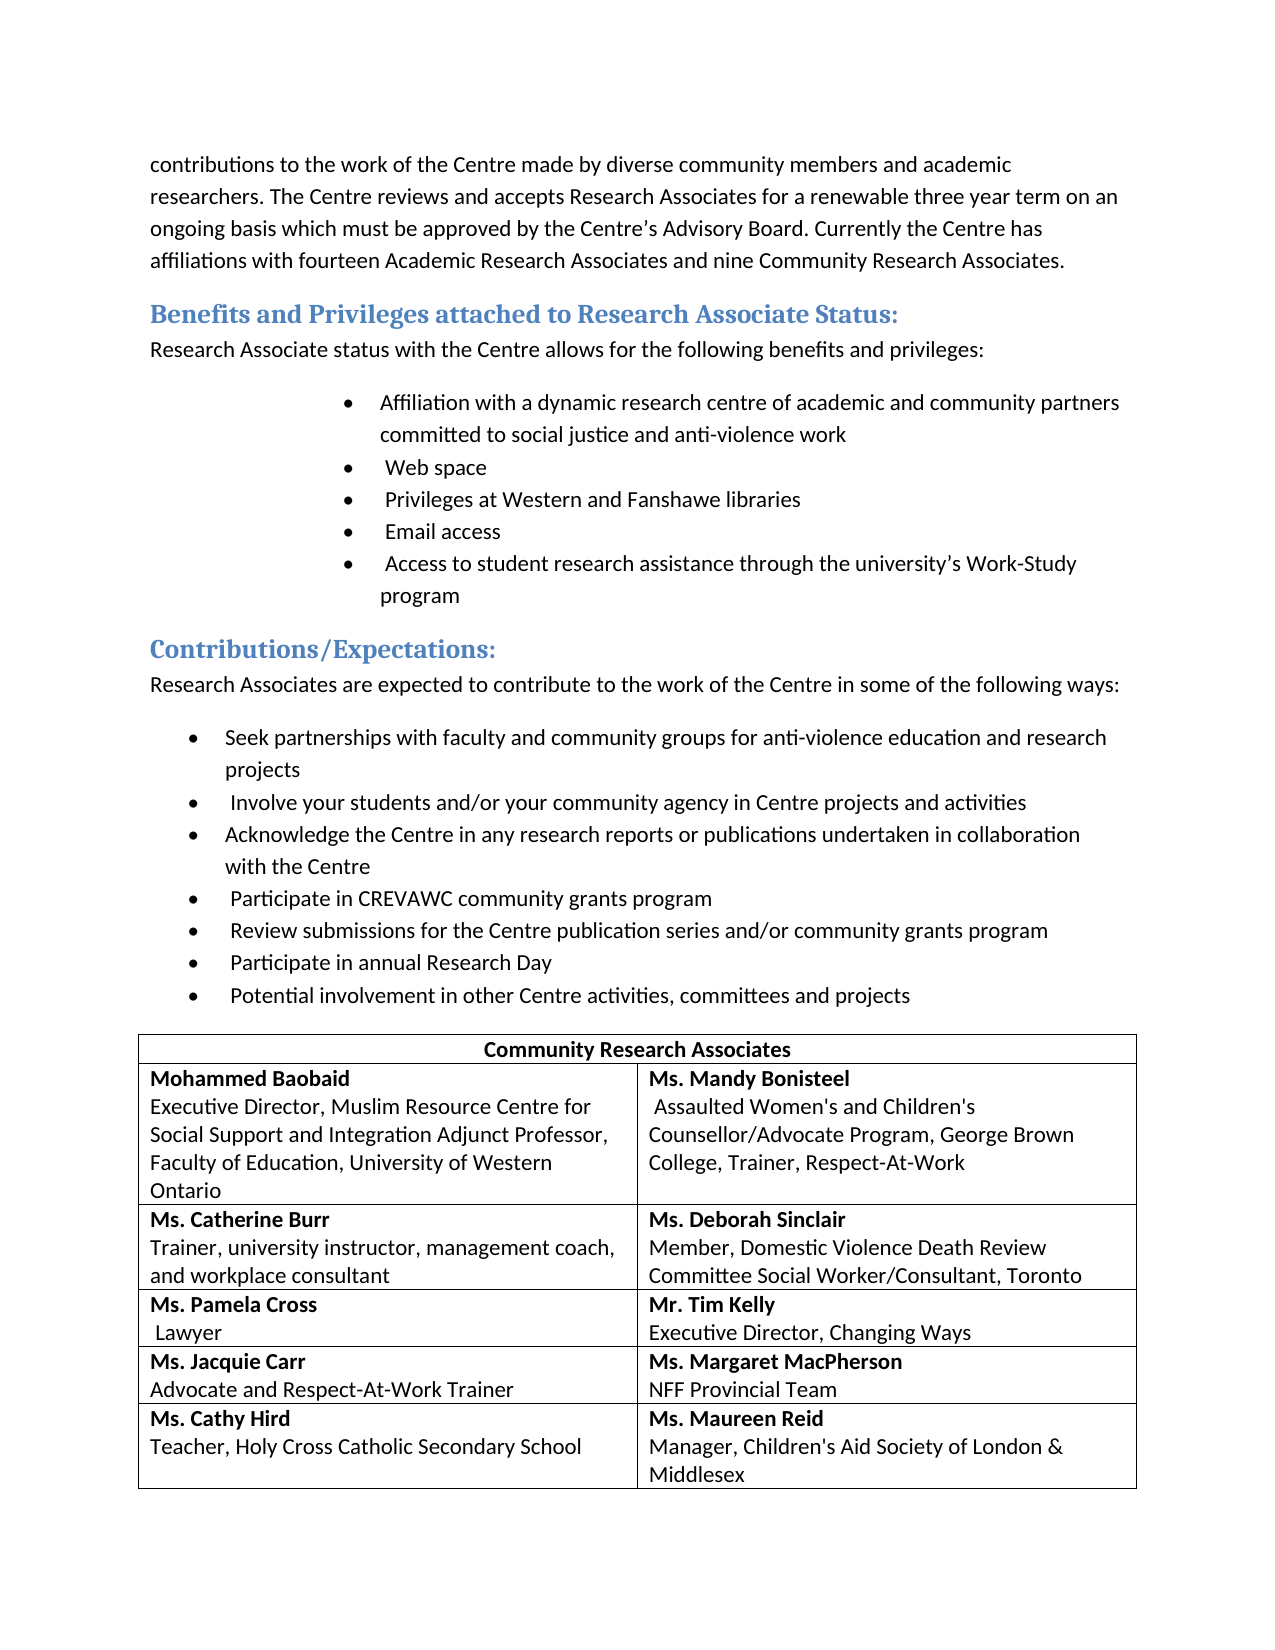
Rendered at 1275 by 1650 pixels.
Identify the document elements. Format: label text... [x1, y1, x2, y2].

list Acknowledge the Centre in any research reports or publications undertaken in collaboration with the Centre [187, 820, 1125, 880]
table_header Community Research Associates [139, 1035, 1136, 1063]
list Seek partnerships with faculty and community groups for anti-violence education and research projects [187, 723, 1125, 783]
subtitle Benefits and Privileges attached to Research Associate Status: [150, 299, 1125, 331]
list Involve your students and/or your community agency in Centre projects and activities [187, 788, 1125, 816]
list Affiliation with a dynamic research centre of academic and community partners committed to social justice and anti-violence work [342, 388, 1125, 448]
text Research Associate status with the Centre allows for the following benefits and privileges: [150, 335, 1125, 363]
list Web space [342, 453, 1125, 481]
list Email access [342, 517, 1125, 545]
table_cell Ms. Margaret MacPherson NFF Provincial Team [638, 1347, 1136, 1403]
table_cell Ms. Deborah Sinclair Member, Domestic Violence Death Review Committee Social Worker/Consultant, Toronto [638, 1205, 1136, 1289]
text Research Associates are expected to contribute to the work of the Centre in some of the following ways: [150, 670, 1125, 698]
list Access to student research assistance through the university’s Work-Study program [342, 549, 1125, 609]
list Participate in CREVAWC community grants program [187, 884, 1125, 912]
table_cell Ms. Catherine Burr Trainer, university instructor, management coach, and workplace consultant [139, 1205, 637, 1289]
table_cell Ms. Jacquie Carr Advocate and Respect-At-Work Trainer [139, 1347, 637, 1403]
list Review submissions for the Centre publication series and/or community grants program [187, 916, 1125, 944]
table_cell Ms. Cathy Hird Teacher, Holy Cross Catholic Secondary School [139, 1404, 637, 1488]
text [150, 150, 1125, 274]
table_cell Mohammed Baobaid Executive Director, Muslim Resource Centre for Social Support and Integration Adjunct Professor, Faculty of Education, University of Western Ontario [139, 1064, 637, 1204]
table_cell Ms. Mandy Bonisteel Assaulted Women's and Children's Counsellor/Advocate Program, George Brown College, Trainer, Respect-At-Work [638, 1064, 1136, 1204]
subtitle Contributions/Expectations: [150, 634, 1125, 666]
table_cell Mr. Tim Kelly Executive Director, Changing Ways [638, 1290, 1136, 1346]
list Participate in annual Research Day [187, 948, 1125, 977]
list Privileges at Western and Fanshawe libraries [342, 485, 1125, 513]
table_cell Ms. Pamela Cross Lawyer [139, 1290, 637, 1346]
list Potential involvement in other Centre activities, committees and projects [187, 981, 1125, 1009]
table_cell Ms. Maureen Reid Manager, Children's Aid Society of London & Middlesex [638, 1404, 1136, 1488]
